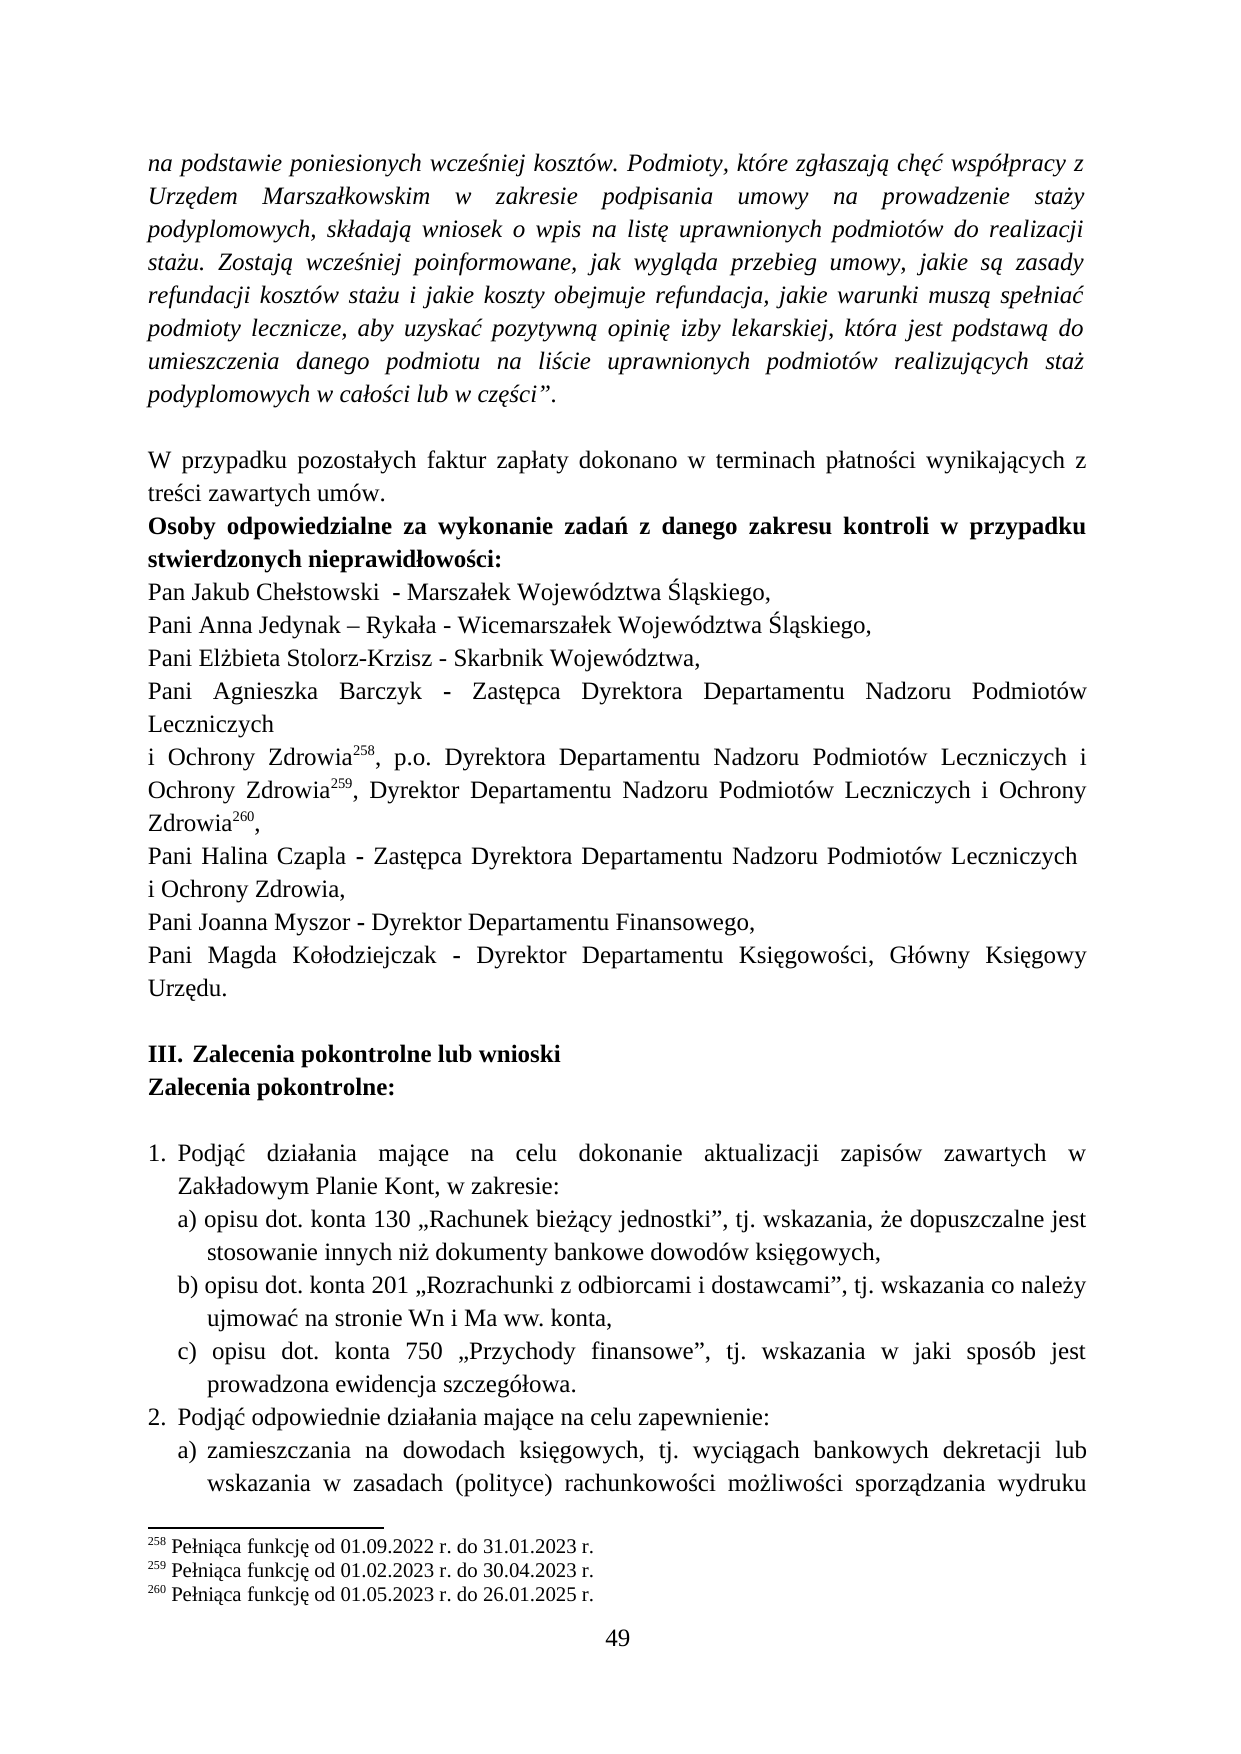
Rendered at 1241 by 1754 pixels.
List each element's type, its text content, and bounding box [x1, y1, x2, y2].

text W przypadku pozostałych faktur zapłaty dokonano w terminach płatności wynikających z treści zawartych umów. [148, 445, 1087, 507]
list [148, 148, 1087, 408]
text c) opisu dot. konta 750 „Przychody finansowe”, tj. wskazania w jaki sposób jest prowadzona ewidencja szczegółowa. [177, 1336, 1087, 1398]
text b) opisu dot. konta 201 „Rozrachunki z odbiorcami i dostawcami”, tj. wskazania co należy ujmować na stronie Wn i Ma ww. konta, [177, 1270, 1087, 1332]
text Pani Joanna Myszor - Dyrektor Departamentu Finansowego, [148, 907, 1087, 936]
list Zalecenia pokontrolne lub wnioski [148, 1039, 1087, 1068]
text Pani Elżbieta Stolorz-Krzisz - Skarbnik Województwa, [148, 643, 1087, 672]
text a) opisu dot. konta 130 „Rachunek bieżący jednostki”, tj. wskazania, że dopuszczalne jest stosowanie innych niż dokumenty bankowe dowodów księgowych, [177, 1204, 1087, 1266]
text Pani Halina Czapla - Zastępca Dyrektora Departamentu Nadzoru Podmiotów Leczniczych i Ochrony Zdrowia, [148, 841, 1087, 903]
text Osoby odpowiedzialne za wykonanie zadań z danego zakresu kontroli w przypadku stwierdzonych nieprawidłowości: [148, 511, 1087, 573]
text Pani Magda Kołodziejczak - Dyrektor Departamentu Księgowości, Główny Księgowy Urzędu. [148, 940, 1087, 1002]
list Podjąć działania mające na celu dokonanie aktualizacji zapisów zawartych w Zakładowym Planie Kont, w zakresie: [148, 1138, 1087, 1200]
text Pani Agnieszka Barczyk - Zastępca Dyrektora Departamentu Nadzoru Podmiotów Leczniczych i Ochrony Zdrowia, p.o. Dyrektora Departamentu Nadzoru Podmiotów Leczniczych i Ochrony Zdrowia, Dyrektor Departamentu Nadzoru Podmiotów Leczniczych i Ochrony Zdrowia, [148, 676, 1087, 837]
text Pani Anna Jedynak – Rykała - Wicemarszałek Województwa Śląskiego, [148, 610, 1087, 639]
text Zalecenia pokontrolne: [148, 1072, 1087, 1101]
list Podjąć odpowiednie działania mające na celu zapewnienie: [148, 1402, 1087, 1431]
text Pan Jakub Chełstowski - Marszałek Województwa Śląskiego, [148, 577, 1087, 606]
